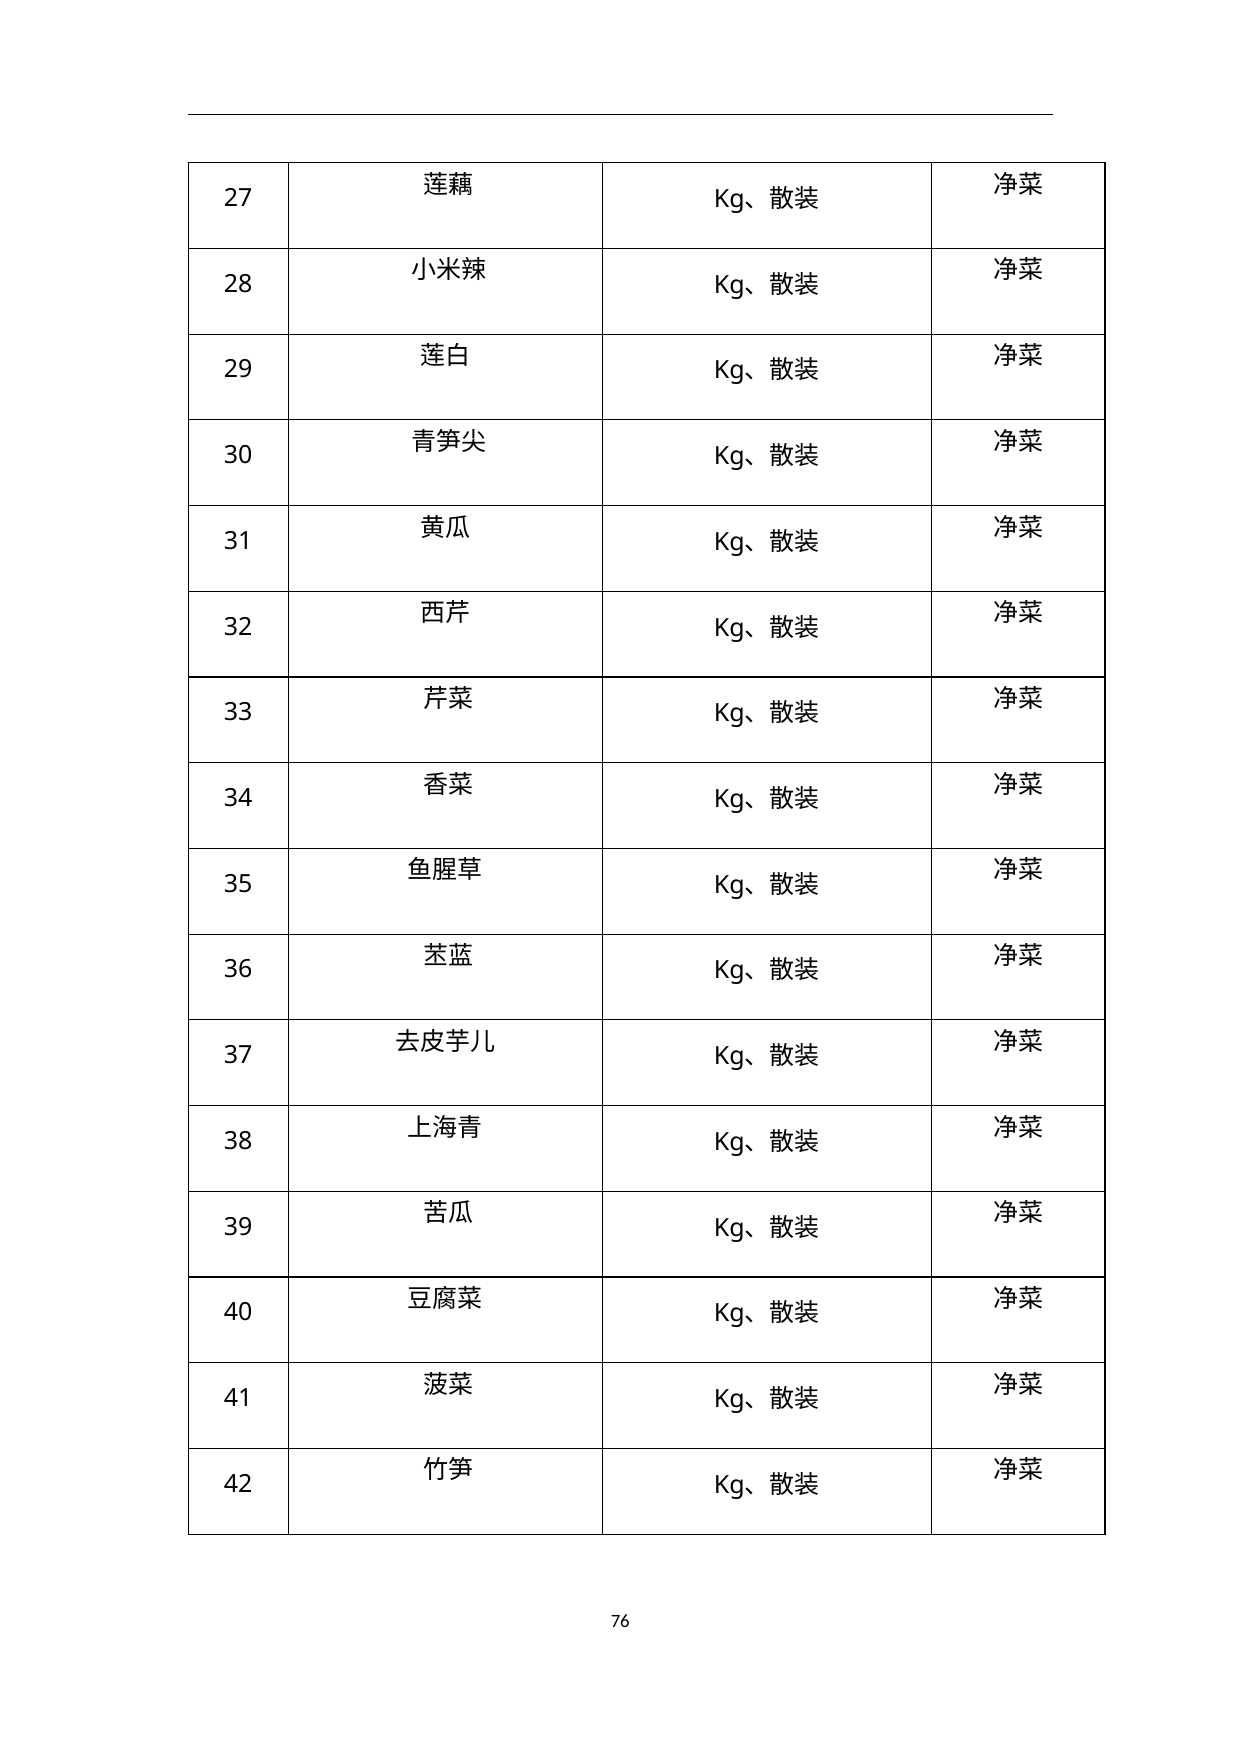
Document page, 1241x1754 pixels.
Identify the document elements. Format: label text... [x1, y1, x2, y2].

table_cell 青笋尖 [289, 420, 602, 505]
table_cell 37 [189, 1020, 288, 1105]
table_cell 34 [189, 763, 288, 848]
table_cell 净菜 [932, 849, 1104, 933]
table_cell 净菜 [932, 420, 1104, 505]
table_cell 净菜 [932, 1106, 1104, 1191]
table_cell 净菜 [932, 1278, 1104, 1362]
table_cell 27 [189, 163, 288, 248]
table_cell 莲藕 [289, 163, 602, 248]
table_cell 净菜 [932, 163, 1104, 248]
table_cell 去皮芋儿 [289, 1020, 602, 1105]
table_cell Kg、散装 [603, 1106, 931, 1191]
table_cell 净菜 [932, 1363, 1104, 1448]
table_cell 净菜 [932, 678, 1104, 762]
table_cell Kg、散装 [603, 849, 931, 933]
table_cell 苤蓝 [289, 935, 602, 1019]
table_cell 40 [189, 1278, 288, 1362]
table_cell 42 [189, 1449, 288, 1534]
table_cell Kg、散装 [603, 592, 931, 676]
table_cell 芹菜 [289, 678, 602, 762]
table_cell 净菜 [932, 763, 1104, 848]
table_cell 净菜 [932, 506, 1104, 591]
table_cell Kg、散装 [603, 678, 931, 762]
table_cell 苦瓜 [289, 1192, 602, 1276]
table_cell 41 [189, 1363, 288, 1448]
table_cell Kg、散装 [603, 1278, 931, 1362]
table_cell 净菜 [932, 592, 1104, 676]
table_cell 竹笋 [289, 1449, 602, 1534]
table_cell Kg、散装 [603, 763, 931, 848]
table_cell 39 [189, 1192, 288, 1276]
table_cell 净菜 [932, 935, 1104, 1019]
table_cell 净菜 [932, 335, 1104, 419]
table_cell Kg、散装 [603, 1449, 931, 1534]
table_cell 净菜 [932, 1449, 1104, 1534]
table_cell 小米辣 [289, 249, 602, 333]
table_cell 莲白 [289, 335, 602, 419]
table_cell 香菜 [289, 763, 602, 848]
table_cell 净菜 [932, 1020, 1104, 1105]
table_cell 菠菜 [289, 1363, 602, 1448]
table_cell Kg、散装 [603, 1020, 931, 1105]
table_cell Kg、散装 [603, 420, 931, 505]
table_cell 38 [189, 1106, 288, 1191]
table_cell 鱼腥草 [289, 849, 602, 933]
table_cell 净菜 [932, 1192, 1104, 1276]
table_cell Kg、散装 [603, 1363, 931, 1448]
table_cell 32 [189, 592, 288, 676]
table_cell 31 [189, 506, 288, 591]
table_cell 西芹 [289, 592, 602, 676]
table_cell 35 [189, 849, 288, 933]
table_cell 28 [189, 249, 288, 333]
table_cell Kg、散装 [603, 335, 931, 419]
table_cell Kg、散装 [603, 163, 931, 248]
table_cell 净菜 [932, 249, 1104, 333]
table_cell 36 [189, 935, 288, 1019]
table_cell 29 [189, 335, 288, 419]
table_cell 30 [189, 420, 288, 505]
table_cell Kg、散装 [603, 249, 931, 333]
table_cell 上海青 [289, 1106, 602, 1191]
table_cell Kg、散装 [603, 506, 931, 591]
table_cell Kg、散装 [603, 935, 931, 1019]
table_cell 豆腐菜 [289, 1278, 602, 1362]
table_cell Kg、散装 [603, 1192, 931, 1276]
table_cell 黄瓜 [289, 506, 602, 591]
table_cell 33 [189, 678, 288, 762]
